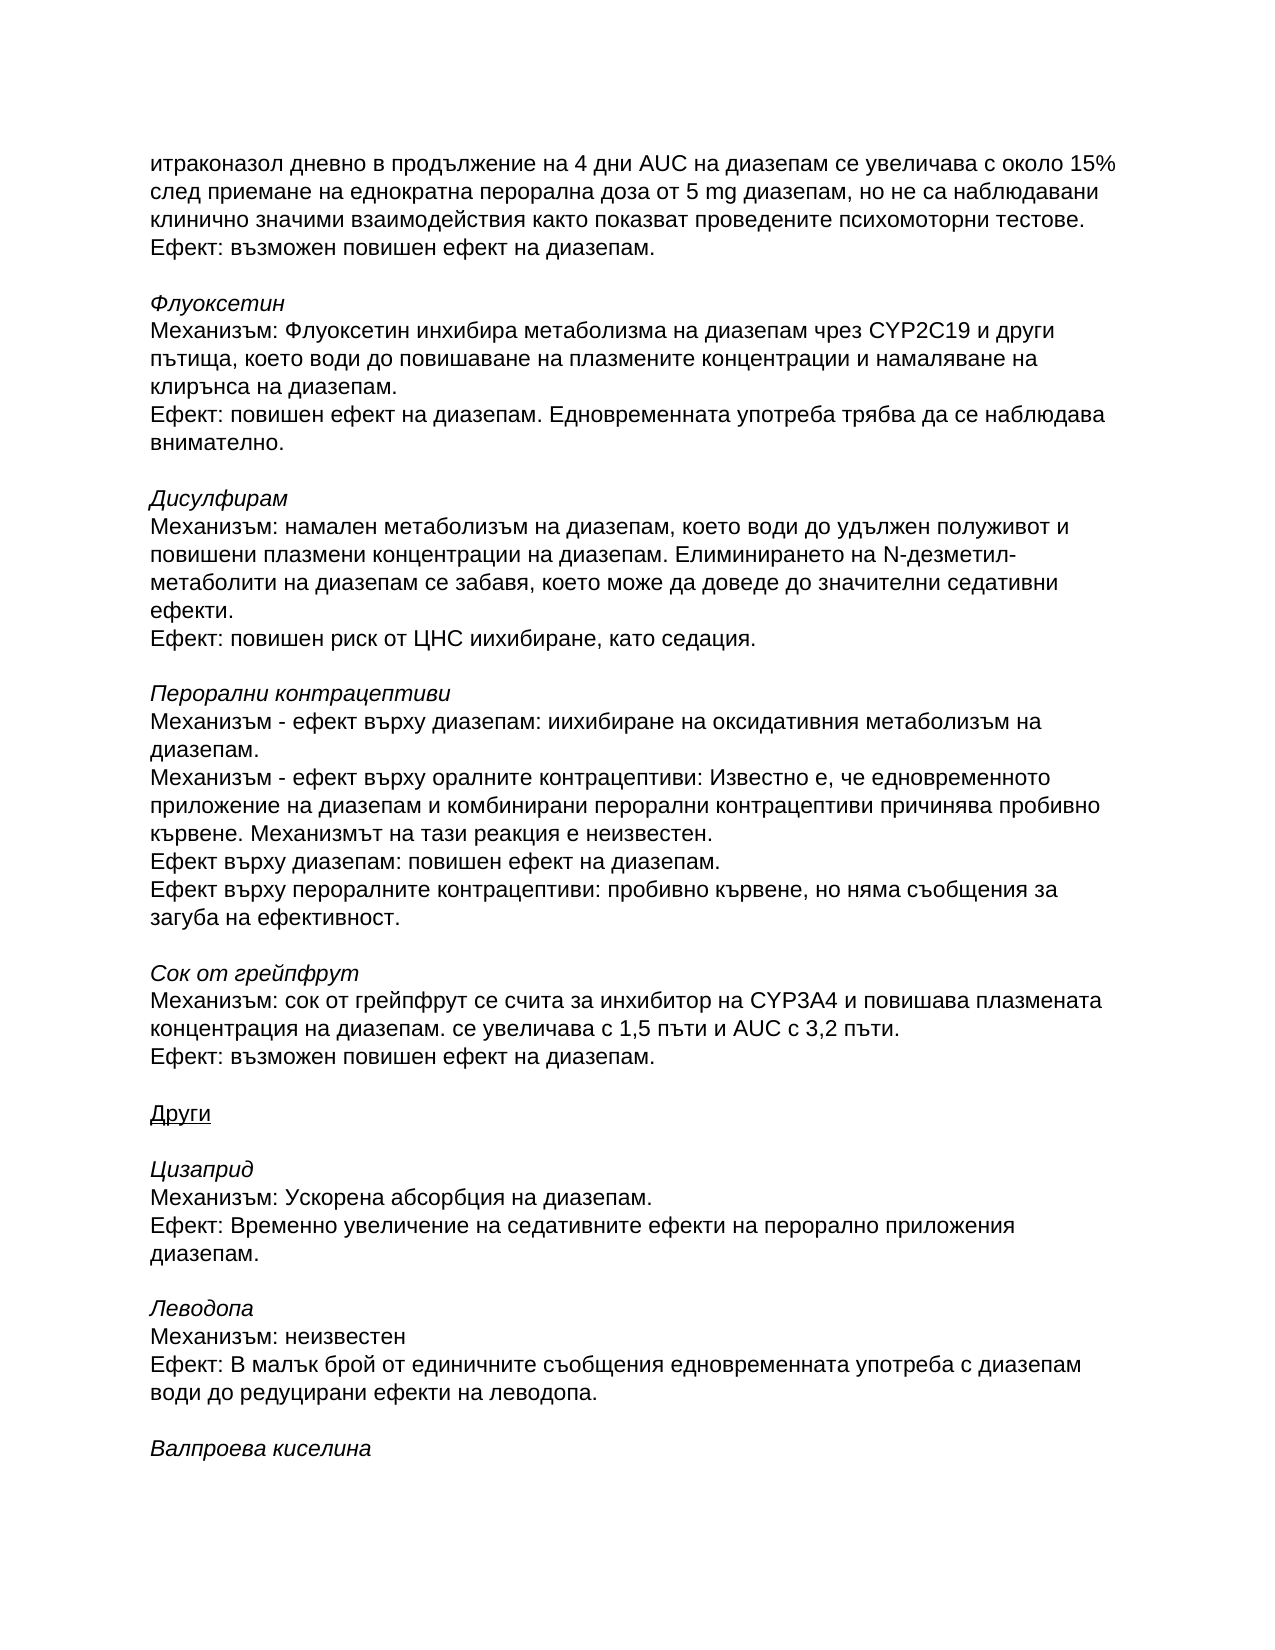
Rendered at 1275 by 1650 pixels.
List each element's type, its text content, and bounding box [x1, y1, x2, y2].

text Други [150, 1100, 1125, 1126]
text Механизъм: неизвестен [150, 1323, 1125, 1350]
text Цизаприд [150, 1156, 1125, 1182]
text Ефект: възможен повишен ефект на диазепам. [150, 1043, 1125, 1070]
text Ефект: повишен риск от ЦНС иихибиране, като седация. [150, 624, 1125, 651]
text Механизъм: Ускорена абсорбция на диазепам. [150, 1184, 1125, 1210]
text Сок от грейпфрут [150, 959, 1125, 986]
text Ефект върху диазепам: повишен ефект на диазепам. [150, 848, 1125, 874]
text Механизъм: сок от грейпфрут се счита за инхибитор на CYP3A4 и повишава плазмената концентрация на диазепам. се увеличава с 1,5 пъти и AUC с 3,2 пъти. [150, 987, 1125, 1042]
text Ефект: Временно увеличение на седативните ефекти на перорално приложения диазепам. [150, 1212, 1125, 1266]
text Валпроева киселина [150, 1435, 1125, 1461]
text Дисулфирам [150, 485, 1125, 511]
text Механизъм - ефект върху диазепам: иихибиране на оксидативния метаболизъм на диазепам. [150, 708, 1125, 763]
text Ефект: възможен повишен ефект на диазепам. [150, 234, 1125, 260]
text Ефект върху пероралните контрацептиви: пробивно кървене, но няма съобщения за загуба на ефективност. [150, 876, 1125, 930]
text Леводопа [150, 1295, 1125, 1322]
text Механизъм: намален метаболизъм на диазепам, което води до удължен полуживот и повишени плазмени концентрации на диазепам. Елиминирането на N-дезметил-метаболити на диазепам се забавя, което може да доведе до значителни седативни ефекти. [150, 513, 1125, 623]
text Ефект: В малък брой от единичните съобщения едновременната употреба с диазепам води до редуцирани ефекти на леводопа. [150, 1351, 1125, 1406]
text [150, 150, 1125, 232]
text Механизъм: Флуоксетин инхибира метаболизма на диазепам чрез CYP2C19 и други пътища, което води до повишаване на плазмените концентрации и намаляване на клирънса на диазепам. [150, 317, 1125, 400]
text Ефект: повишен ефект на диазепам. Едновременната употреба трябва да се наблюдава внимателно. [150, 401, 1125, 456]
text Перорални контрацептиви [150, 680, 1125, 707]
text Механизъм - ефект върху оралните контрацептиви: Известно е, че едновременното приложение на диазепам и комбинирани перорални контрацептиви причинява пробивно кървене. Механизмът на тази реакция е неизвестен. [150, 764, 1125, 846]
text Флуоксетин [150, 289, 1125, 316]
